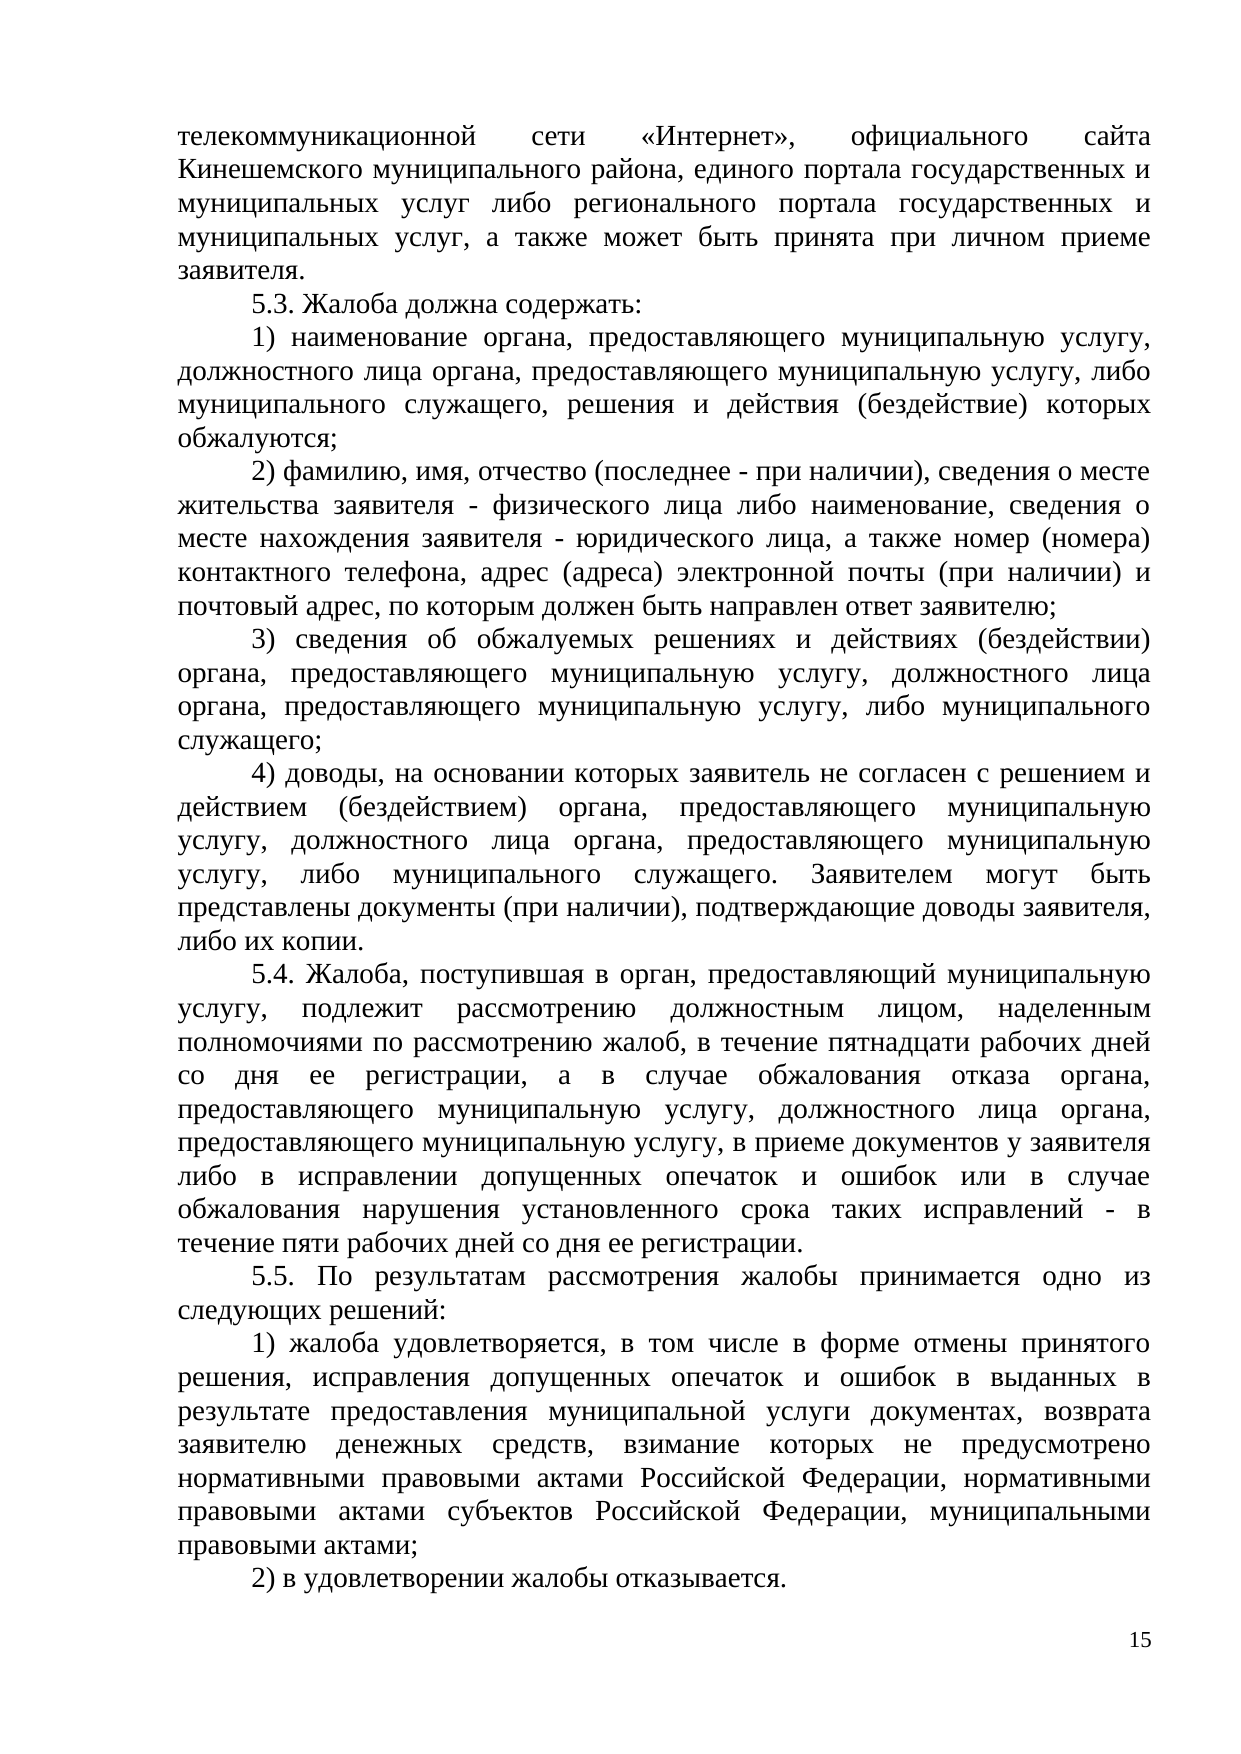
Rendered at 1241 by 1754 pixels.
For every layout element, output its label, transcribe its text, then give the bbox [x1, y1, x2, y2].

text 1) наименование органа, предоставляющего муниципальную услугу, должностного лица органа, предоставляющего муниципальную услугу, либо муниципального служащего, решения и действия (бездействие) которых обжалуются; [177, 319, 1152, 453]
text 5.3. Жалоба должна содержать: [177, 286, 1152, 319]
text 2) в удовлетворении жалобы отказывается. [177, 1560, 1152, 1594]
text 3) сведения об обжалуемых решениях и действиях (бездействии) органа, предоставляющего муниципальную услугу, должностного лица органа, предоставляющего муниципальную услугу, либо муниципального служащего; [177, 621, 1152, 755]
text 1) жалоба удовлетворяется, в том числе в форме отмены принятого решения, исправления допущенных опечаток и ошибок в выданных в результате предоставления муниципальной услуги документах, возврата заявителю денежных средств, взимание которых не предусмотрено нормативными правовыми актами Российской Федерации, нормативными правовыми актами субъектов Российской Федерации, муниципальными правовыми актами; [177, 1326, 1152, 1560]
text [177, 118, 1152, 286]
text 4) доводы, на основании которых заявитель не согласен с решением и действием (бездействием) органа, предоставляющего муниципальную услугу, должностного лица органа, предоставляющего муниципальную услугу, либо муниципального служащего. Заявителем могут быть представлены документы (при наличии), подтверждающие доводы заявителя, либо их копии. [177, 755, 1152, 957]
text 5.4. Жалоба, поступившая в орган, предоставляющий муниципальную услугу, подлежит рассмотрению должностным лицом, наделенным полномочиями по рассмотрению жалоб, в течение пятнадцати рабочих дней со дня ее регистрации, а в случае обжалования отказа органа, предоставляющего муниципальную услугу, должностного лица органа, предоставляющего муниципальную услугу, в приеме документов у заявителя либо в исправлении допущенных опечаток и ошибок или в случае обжалования нарушения установленного срока таких исправлений - в течение пяти рабочих дней со дня ее регистрации. [177, 957, 1152, 1258]
text 2) фамилию, имя, отчество (последнее - при наличии), сведения о месте жительства заявителя - физического лица либо наименование, сведения о месте нахождения заявителя - юридического лица, а также номер (номера) контактного телефона, адрес (адреса) электронной почты (при наличии) и почтовый адрес, по которым должен быть направлен ответ заявителю; [177, 453, 1152, 621]
text 5.5. По результатам рассмотрения жалобы принимается одно из следующих решений: [177, 1258, 1152, 1326]
